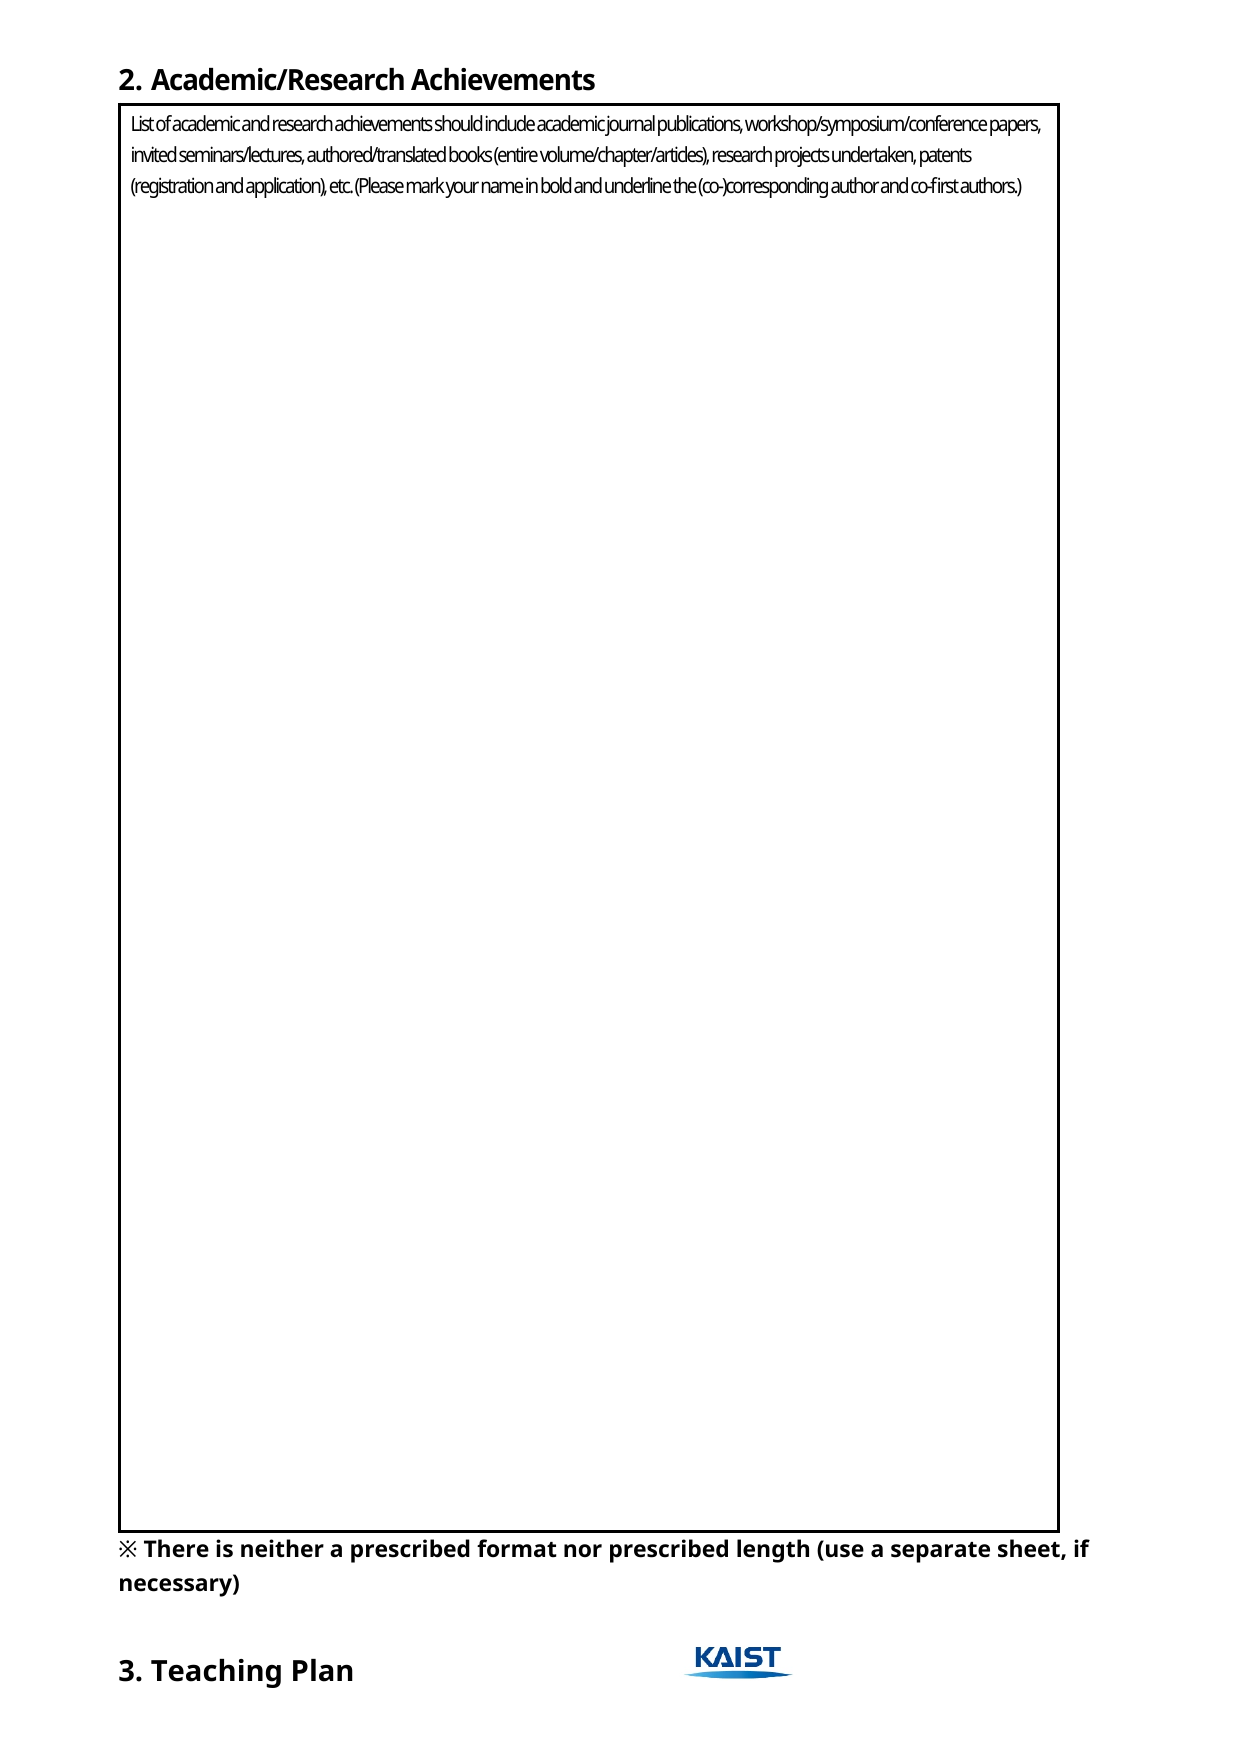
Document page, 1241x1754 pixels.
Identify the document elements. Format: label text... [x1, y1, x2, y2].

picture [673, 1645, 803, 1681]
text 3. Teaching Plan [118, 1645, 1122, 1689]
text ※ There is neither a prescribed format nor prescribed length (use a separate sheet, if necessary) [118, 1533, 1122, 1598]
table_header List of academic and research achievements should include academic journal publications, workshop/symposium/conference papers, invited seminars/lectures, authored/translated books (entire volume/chapter/articles), research projects undertaken, patents (registration and application), etc. (Please mark your name in bold and underline the (co-)corresponding author and co-first authors.) [121, 106, 1057, 1529]
text 2. Academic/Research Achievements [118, 59, 1122, 99]
